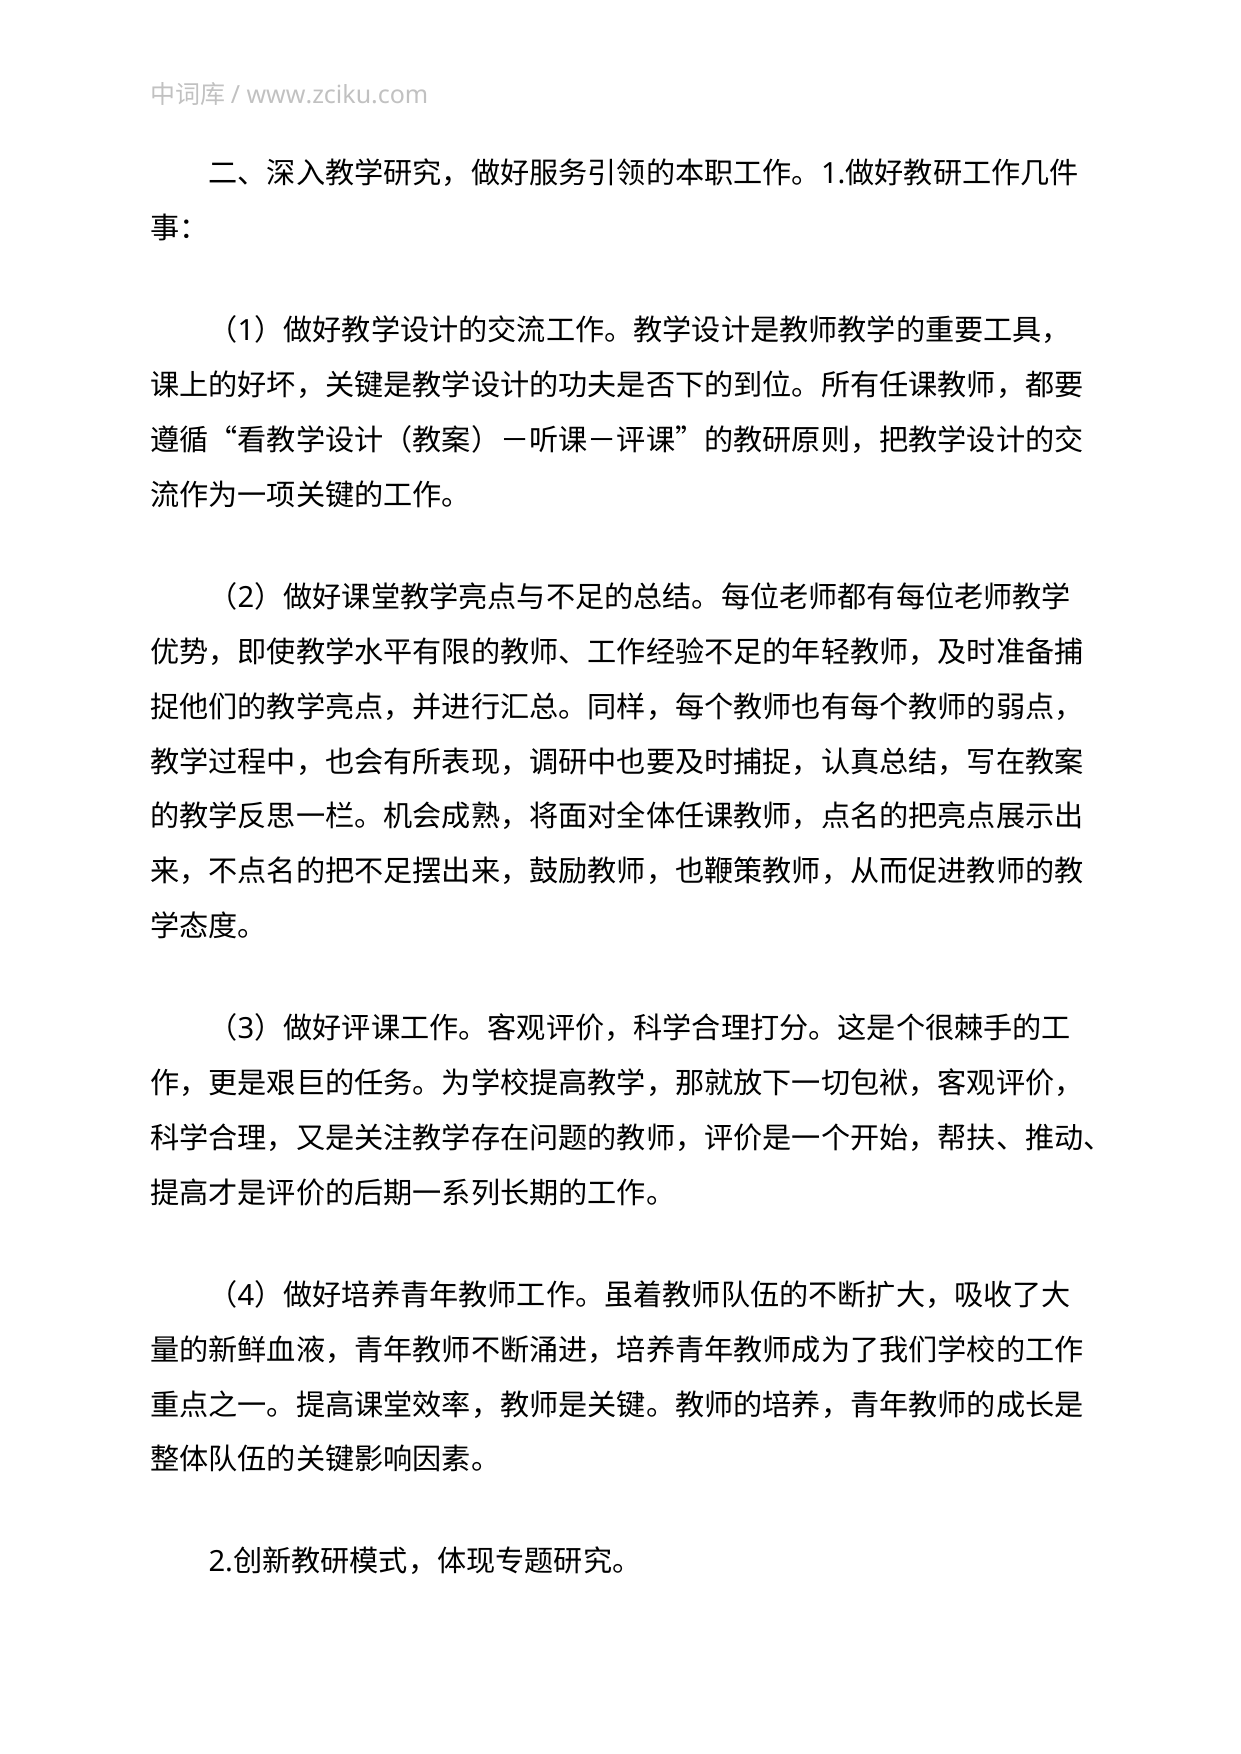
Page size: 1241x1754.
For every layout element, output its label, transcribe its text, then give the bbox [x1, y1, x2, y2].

text （2）做好课堂教学亮点与不足的总结。每位老师都有每位老师教学优势，即使教学水平有限的教师、工作经验不足的年轻教师，及时准备捕捉他们的教学亮点，并进行汇总。同样，每个教师也有每个教师的弱点，教学过程中，也会有所表现，调研中也要及时捕捉，认真总结，写在教案的教学反思一栏。机会成熟，将面对全体任课教师，点名的把亮点展示出来，不点名的把不足摆出来，鼓励教师，也鞭策教师，从而促进教师的教学态度。 [150, 573, 1090, 945]
text （1）做好教学设计的交流工作。教学设计是教师教学的重要工具，课上的好坏，关键是教学设计的功夫是否下的到位。所有任课教师，都要遵循“看教学设计（教案）－听课－评课”的教研原则，把教学设计的交流作为一项关键的工作。 [150, 307, 1090, 514]
text （4）做好培养青年教师工作。虽着教师队伍的不断扩大，吸收了大量的新鲜血液，青年教师不断涌进，培养青年教师成为了我们学校的工作重点之一。提高课堂效率，教师是关键。教师的培养，青年教师的成长是整体队伍的关键影响因素。 [150, 1271, 1090, 1478]
text 2.创新教研模式，体现专题研究。 [150, 1538, 1090, 1580]
text 二、深入教学研究，做好服务引领的本职工作。1.做好教研工作几件事： [150, 150, 1090, 247]
text （3）做好评课工作。客观评价，科学合理打分。这是个很棘手的工作，更是艰巨的任务。为学校提高教学，那就放下一切包袱，客观评价，科学合理，又是关注教学存在问题的教师，评价是一个开始，帮扶、推动、提高才是评价的后期一系列长期的工作。 [150, 1004, 1090, 1212]
